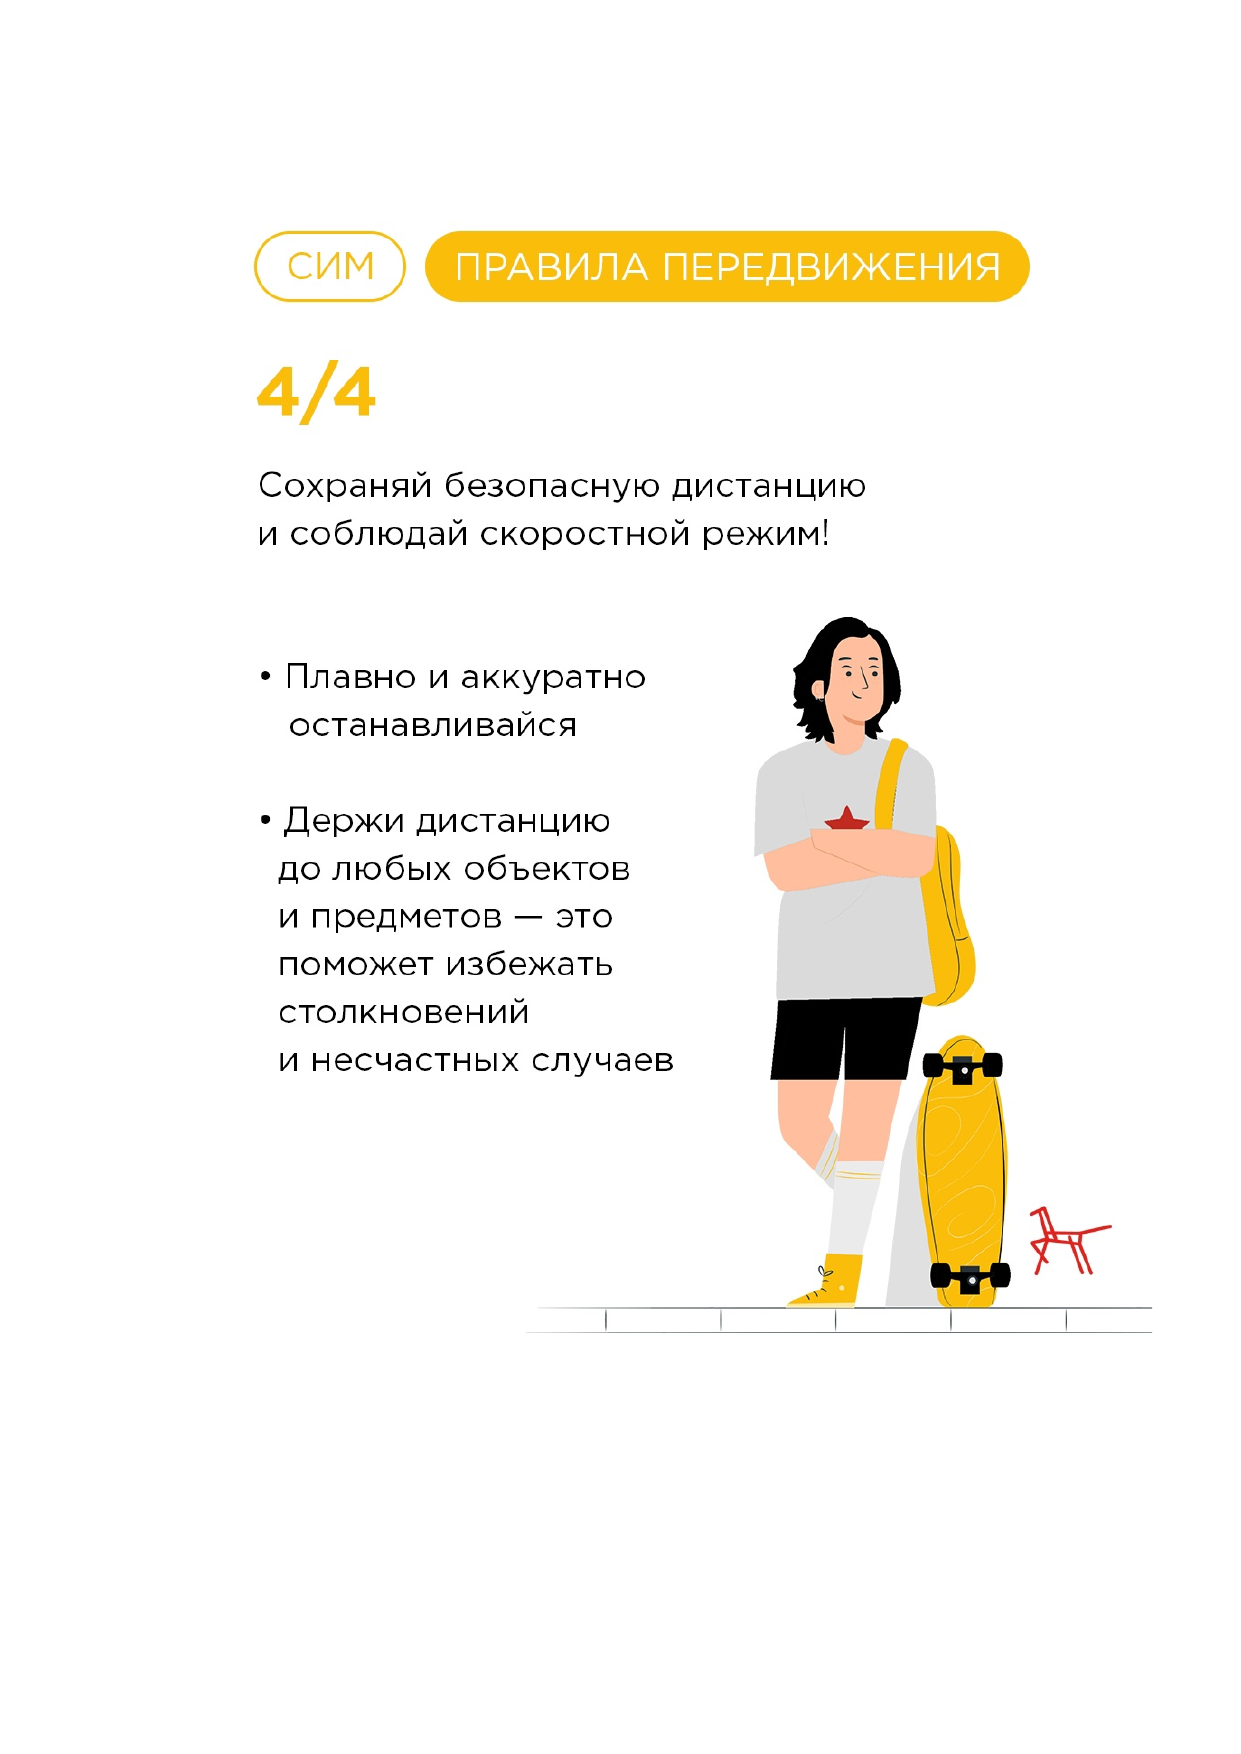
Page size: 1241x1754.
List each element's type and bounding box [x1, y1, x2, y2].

picture [177, 118, 1153, 1337]
